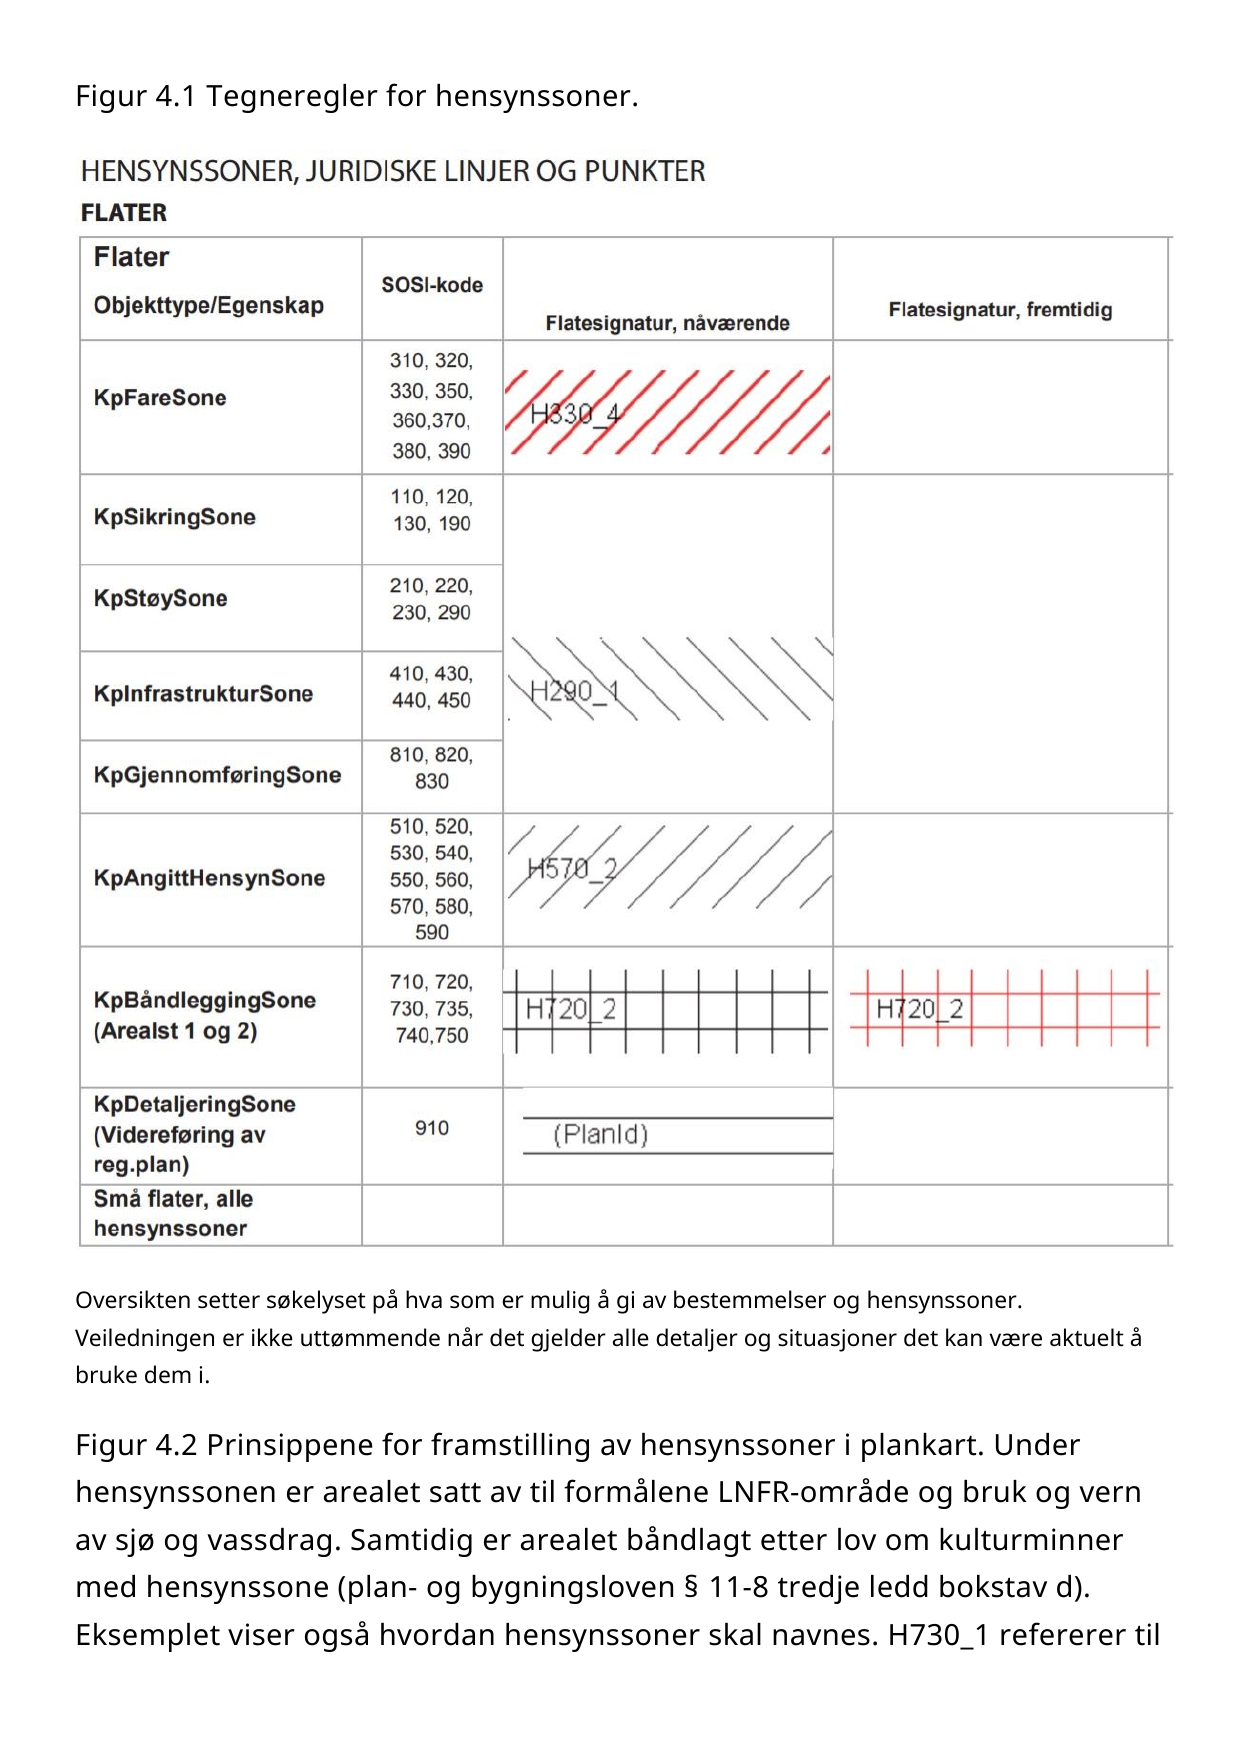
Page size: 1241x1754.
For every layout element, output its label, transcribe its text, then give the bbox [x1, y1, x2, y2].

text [75, 1424, 1165, 1654]
text Oversikten setter søkelyset på hva som er mulig å gi av bestemmelser og hensynssoner. Veiledningen er ikke uttømmende når det gjelder alle detaljer og situasjoner det kan være aktuelt å bruke dem i. [75, 1284, 1165, 1391]
text Tegneregler for hensynssoner. [75, 75, 1165, 115]
picture [75, 149, 1174, 1251]
